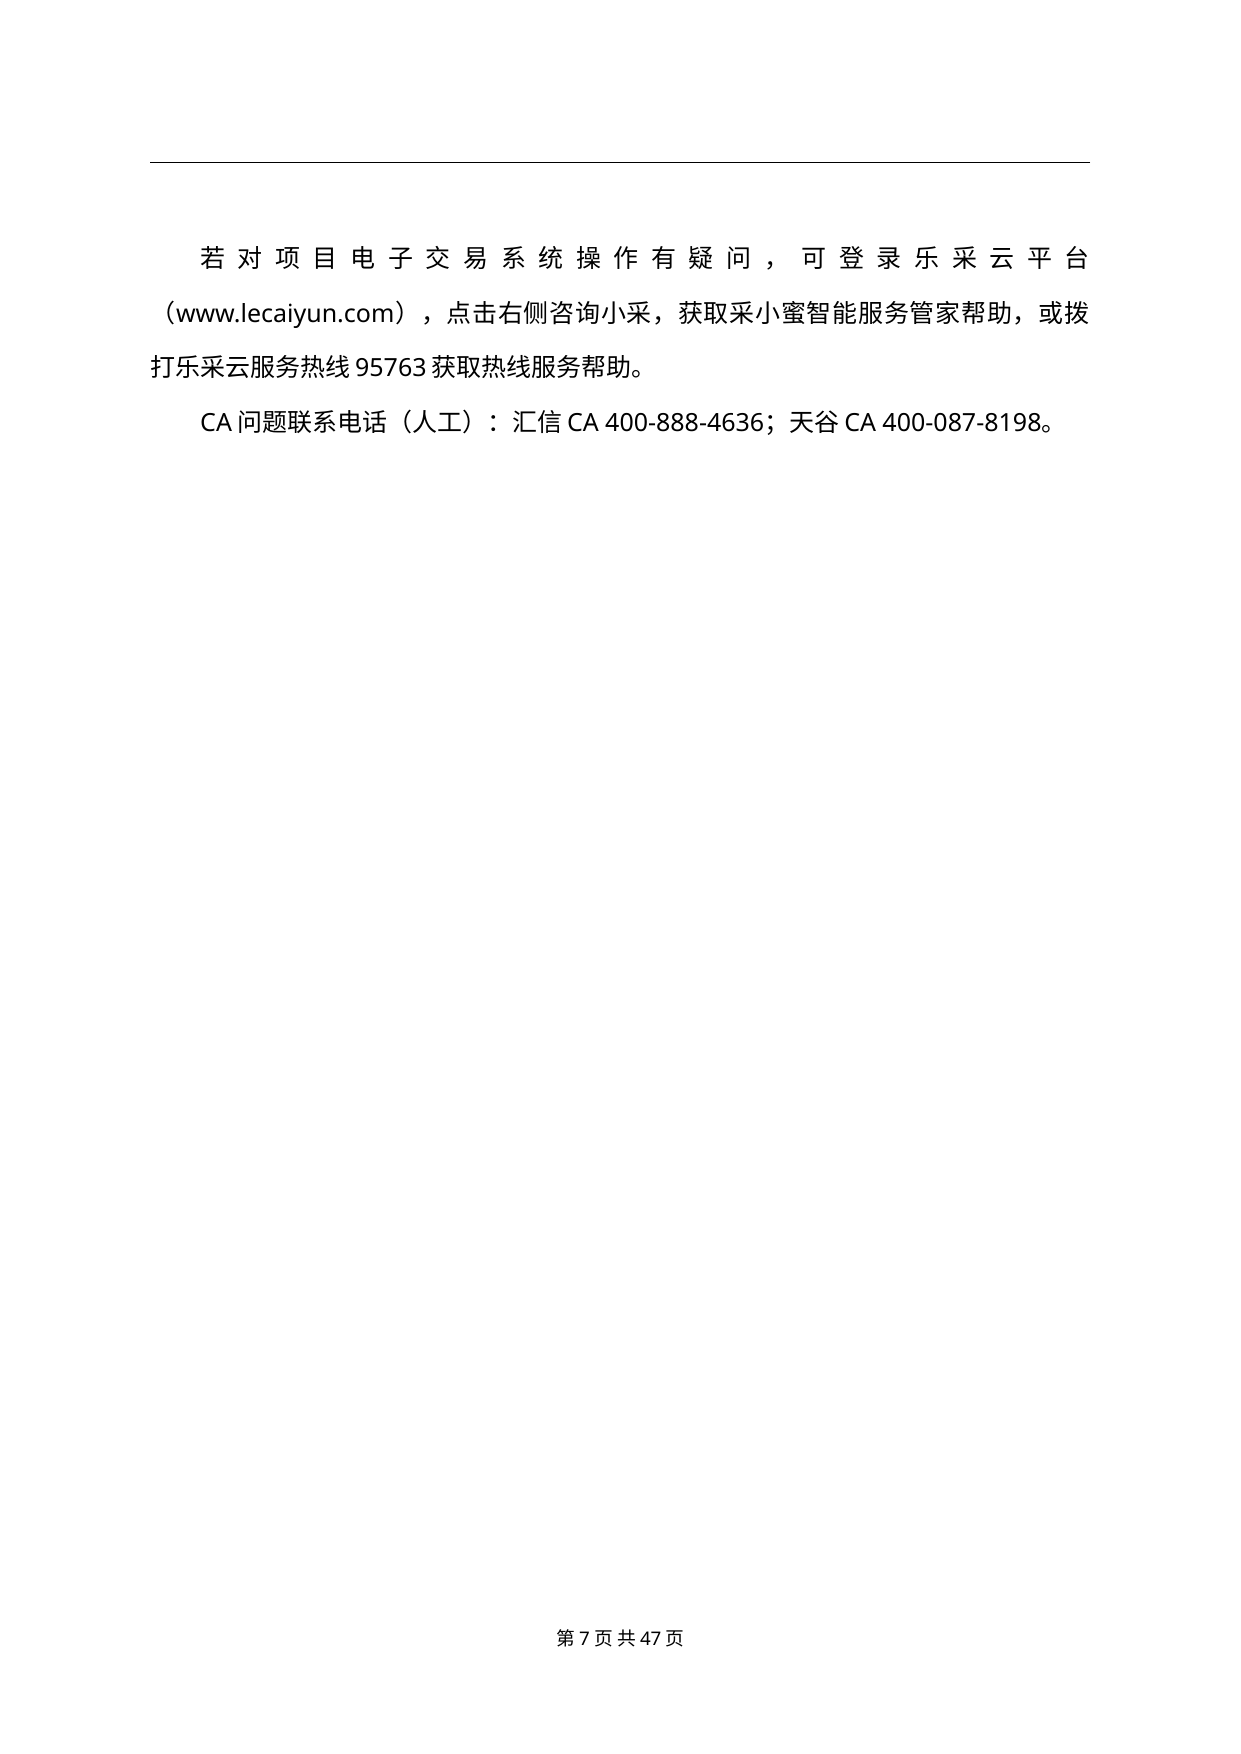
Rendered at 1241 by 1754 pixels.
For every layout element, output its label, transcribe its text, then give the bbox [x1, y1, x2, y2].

text CA问题联系电话（人工）：汇信CA 400-888-4636；天谷CA 400-087-8198。 [150, 402, 1090, 438]
text 若对项目电子交易系统操作有疑问，可登录乐采云平台（www.lecaiyun.com），点击右侧咨询小采，获取采小蜜智能服务管家帮助，或拨打乐采云服务热线95763获取热线服务帮助。 [150, 239, 1090, 384]
